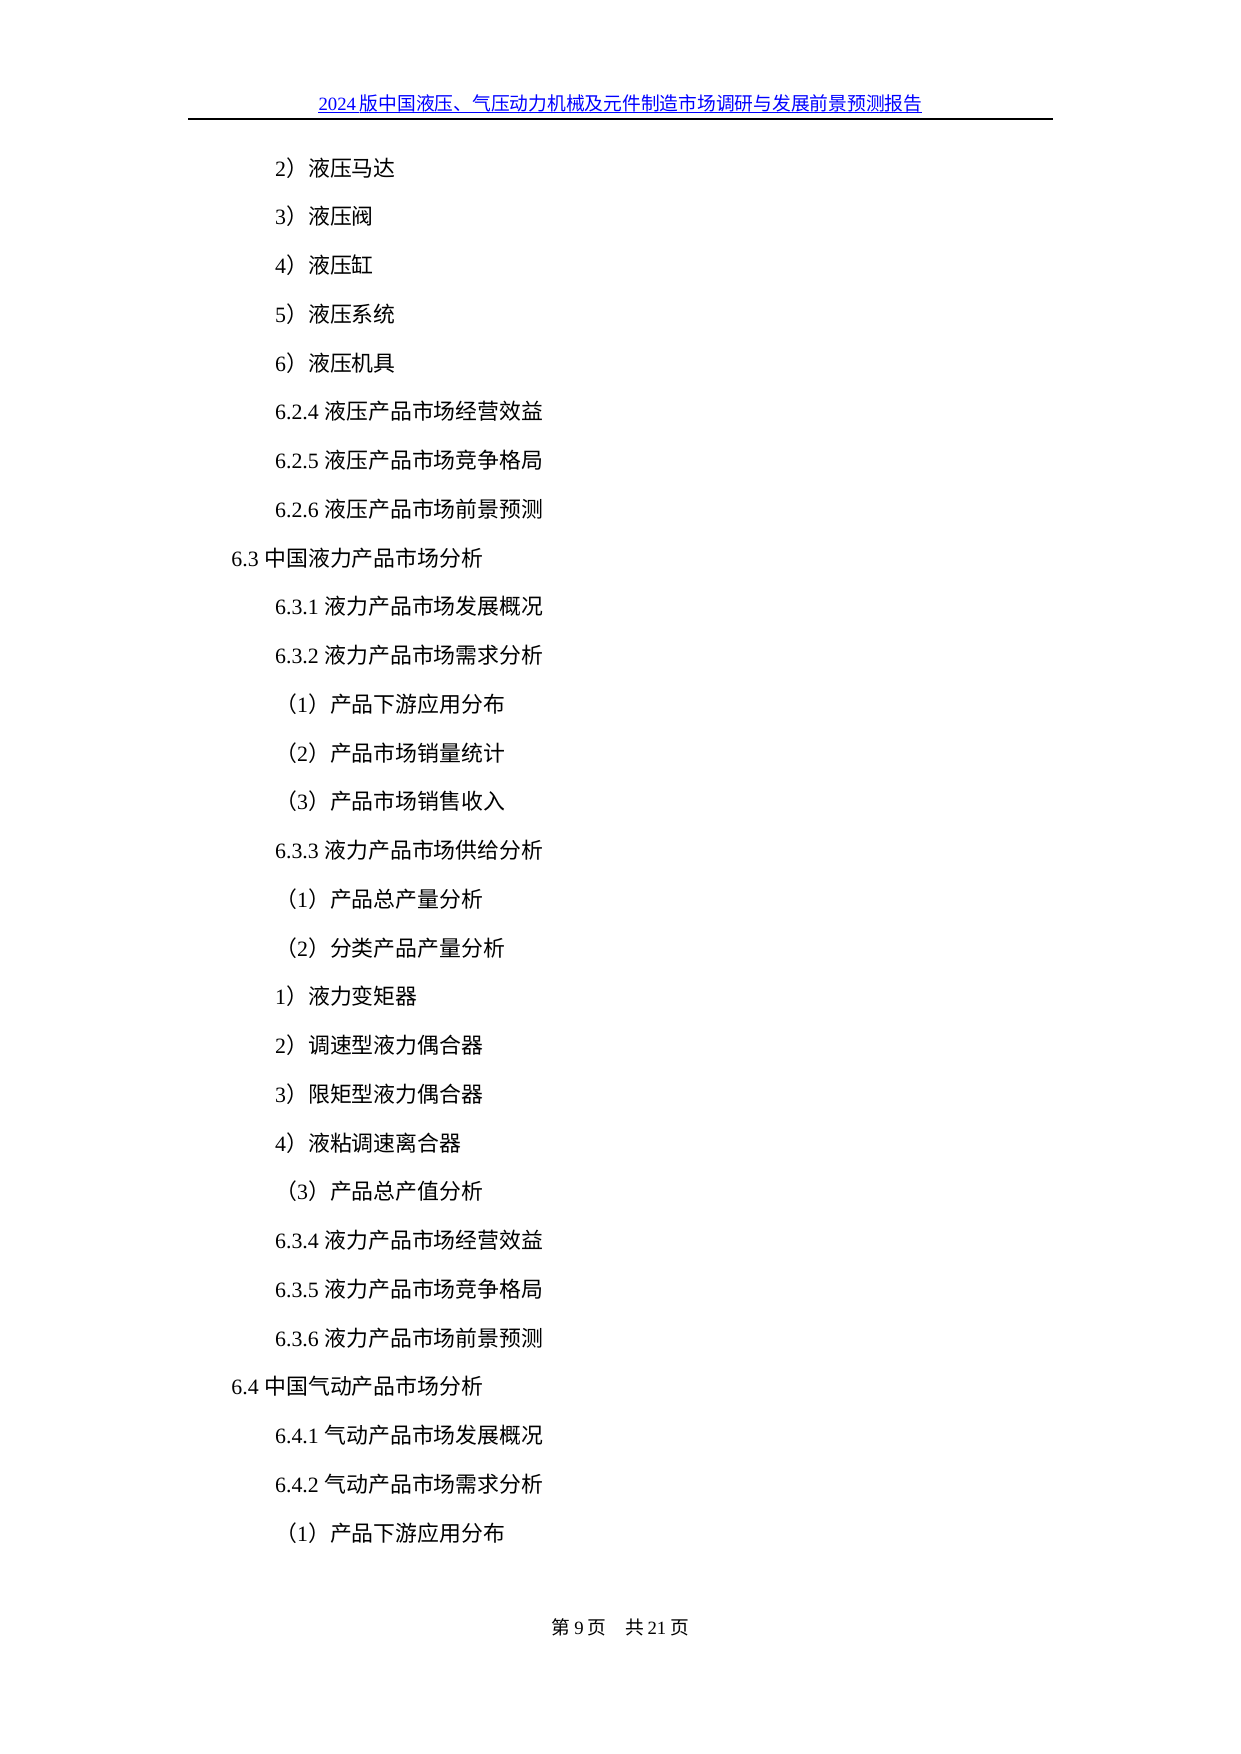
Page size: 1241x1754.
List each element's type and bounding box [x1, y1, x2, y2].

text [187, 150, 1053, 1548]
